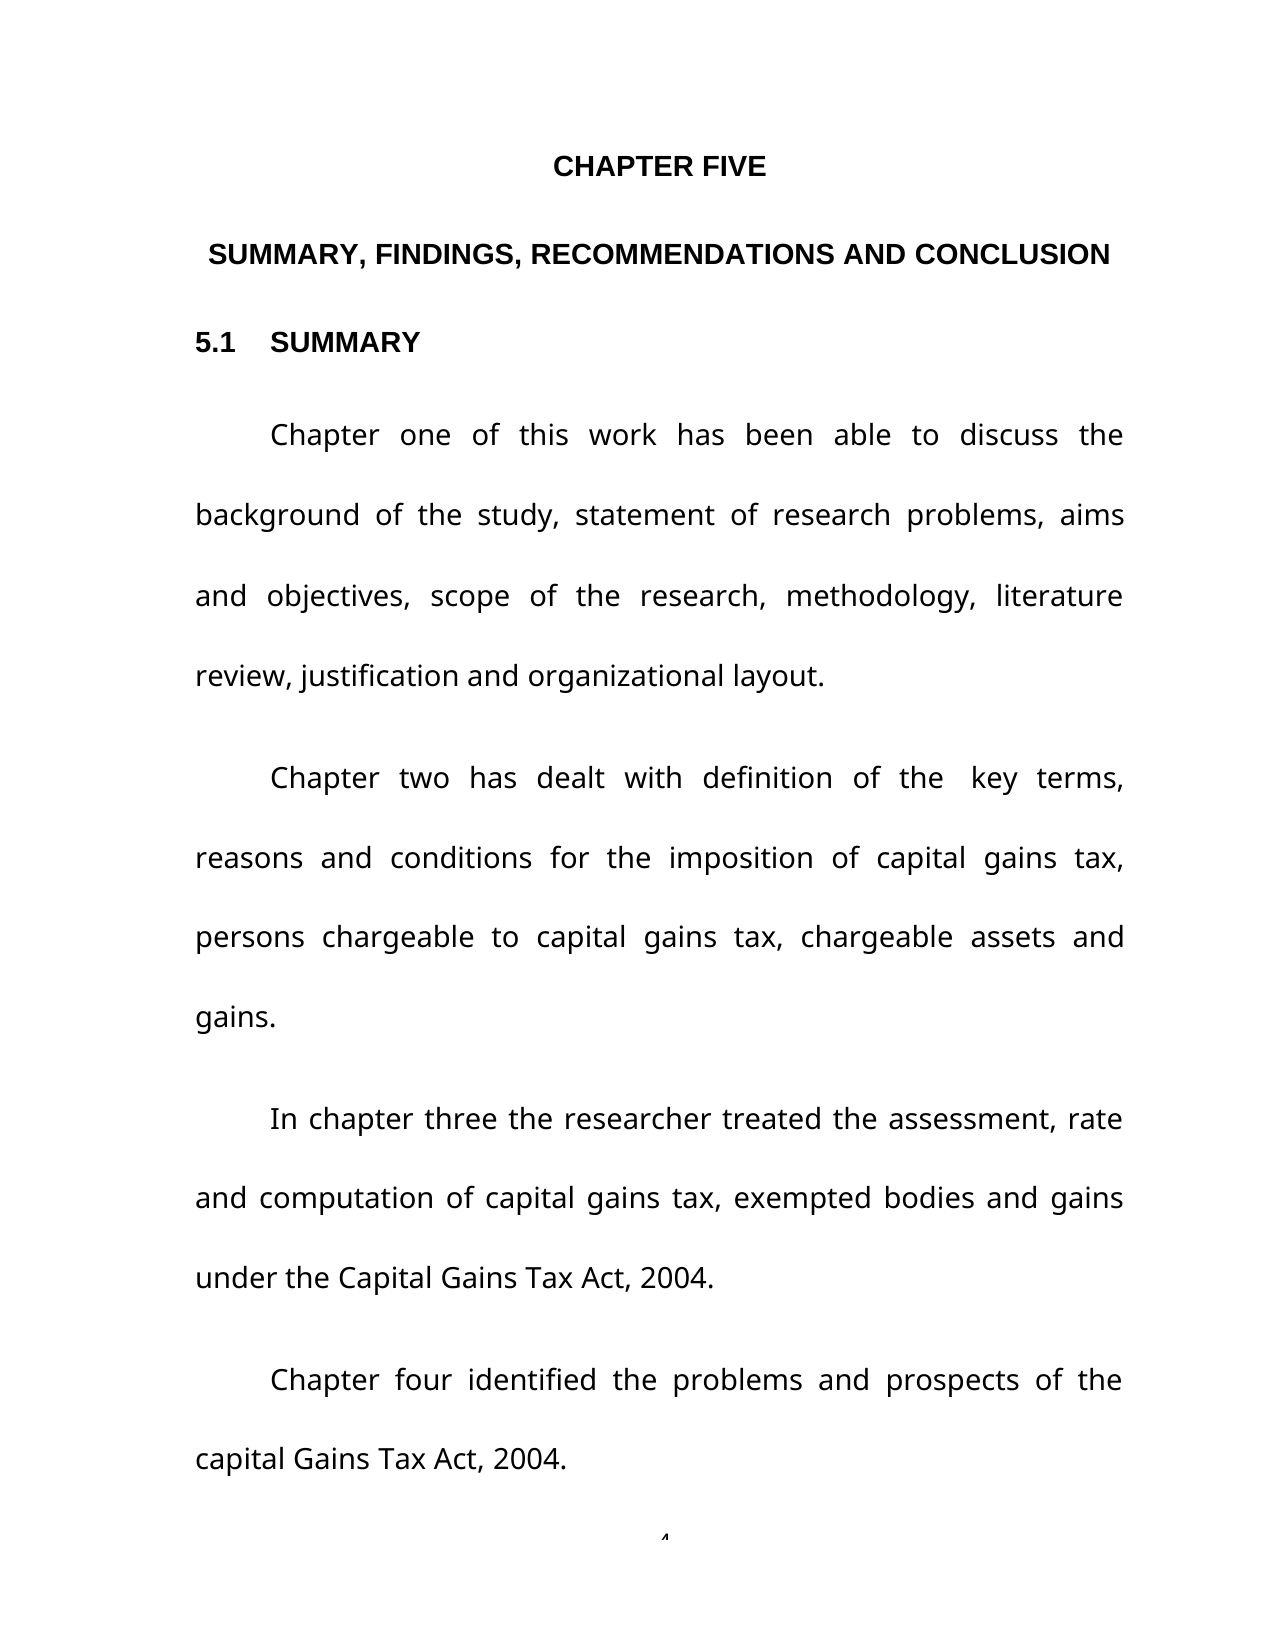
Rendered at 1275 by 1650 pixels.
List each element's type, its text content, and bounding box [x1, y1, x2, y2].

text Chapter two has dealt with definition of the key terms, reasons and conditions for the imposition of capital gains tax, persons chargeable to capital gains tax, chargeable assets and gains. [195, 757, 1125, 1036]
text Chapter four identified the problems and prospects of the capital Gains Tax Act, 2004. [195, 1359, 1124, 1478]
text Chapter one of this work has been able to discuss the background of the study, statement of research problems, aims and objectives, scope of the research, methodology, literature review, justification and organizational layout. [195, 414, 1124, 695]
text SUMMARY, FINDINGS, RECOMMENDATIONS AND CONCLUSION [207, 237, 1112, 270]
text In chapter three the researcher treated the assessment, rate and computation of capital gains tax, exempted bodies and gains under the Capital Gains Tax Act, 2004. [195, 1098, 1124, 1297]
subtitle SUMMARY [195, 325, 1137, 358]
subtitle CHAPTER FIVE [208, 149, 1112, 182]
